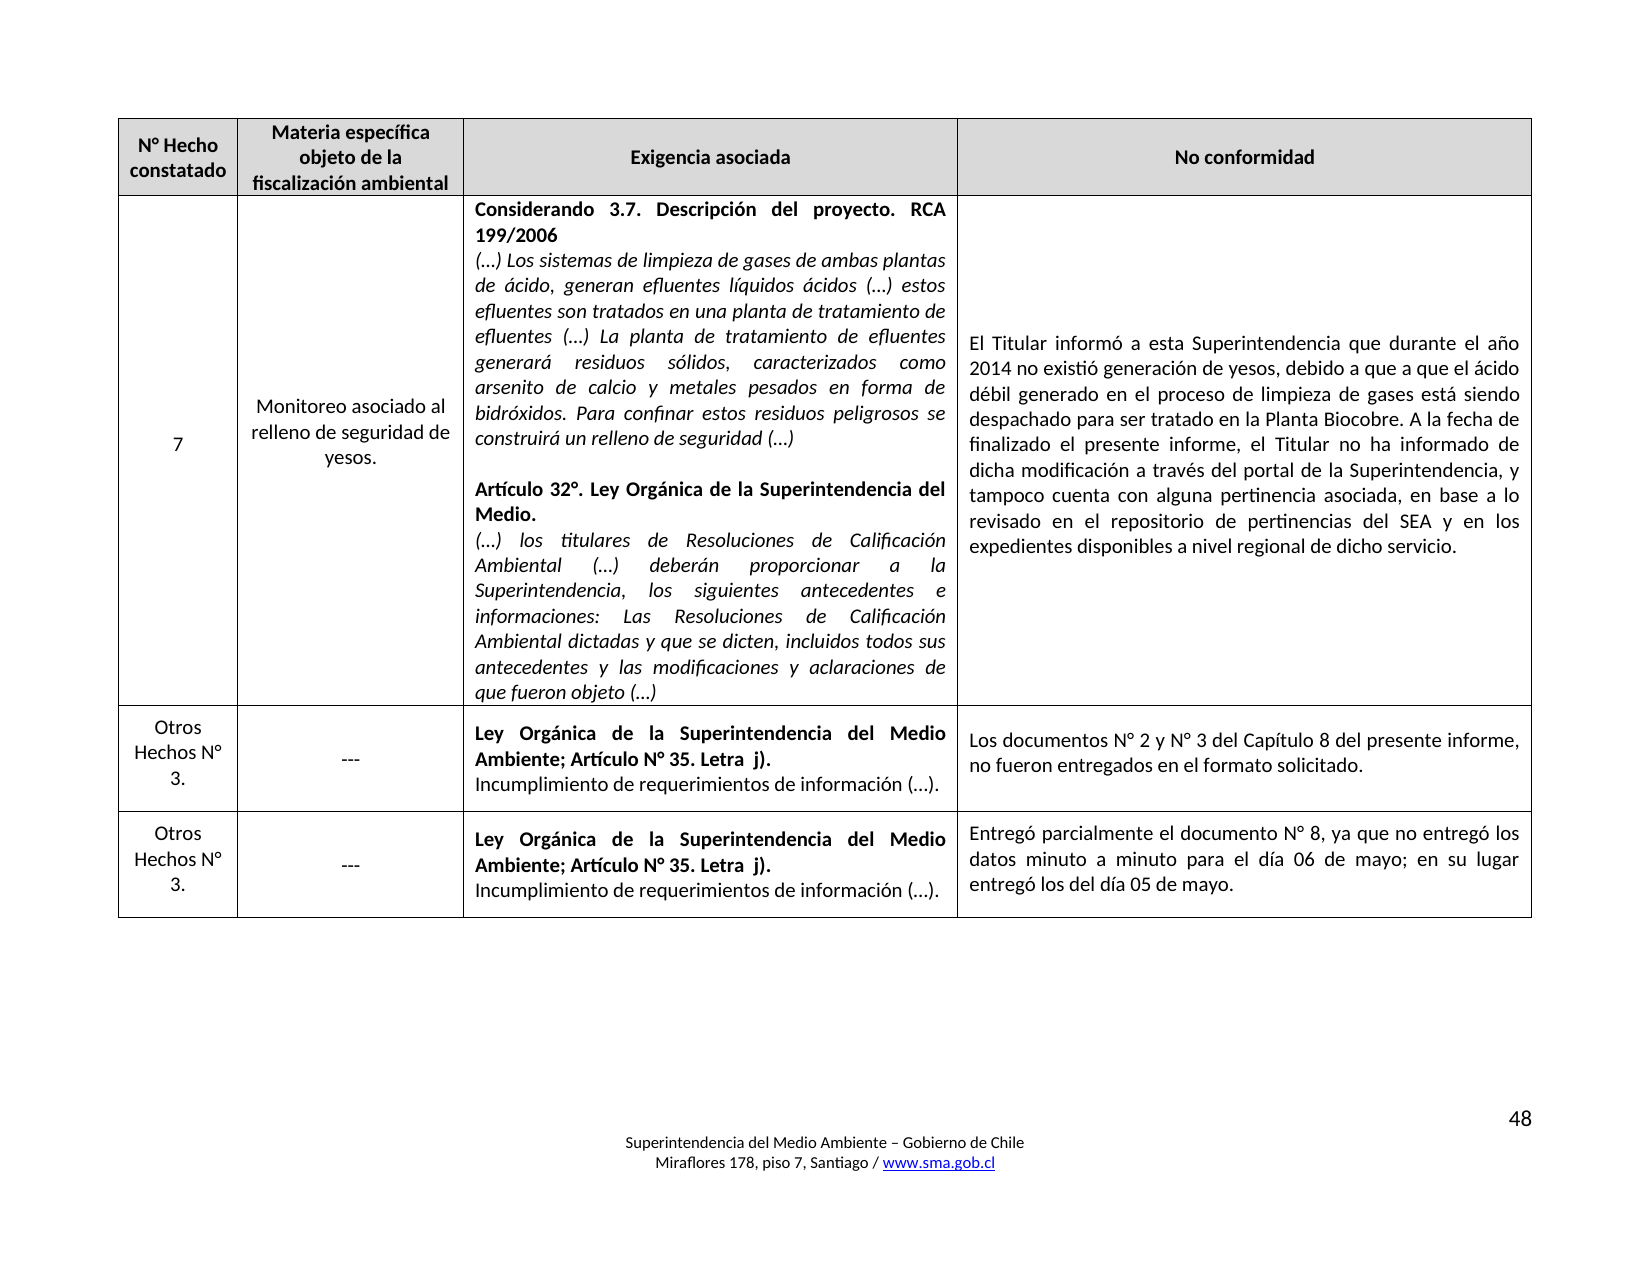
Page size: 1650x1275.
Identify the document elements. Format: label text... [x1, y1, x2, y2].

table_cell Otros Hechos N° 3. [119, 812, 237, 917]
table_cell Considerando 3.7. Descripción del proyecto. RCA 199/2006 (…) Los sistemas de limpieza de gases de ambas plantas de ácido, generan efluentes líquidos ácidos (…) estos efluentes son tratados en una planta de tratamiento de efluentes (…) La planta de tratamiento de efluentes generará residuos sólidos, caracterizados como arsenito de calcio y metales pesados en forma de bidróxidos. Para confinar estos residuos peligrosos se construirá un relleno de seguridad (…) Artículo 32°. Ley Orgánica de la Superintendencia del Medio. (…) los titulares de Resoluciones de Calificación Ambiental (…) deberán proporcionar a la Superintendencia, los siguientes antecedentes e informaciones: Las Resoluciones de Calificación Ambiental dictadas y que se dicten, incluidos todos sus antecedentes y las modificaciones y aclaraciones de que fueron objeto (…) [464, 196, 957, 705]
table_cell 7 [119, 196, 237, 705]
table_cell Entregó parcialmente el documento N° 8, ya que no entregó los datos minuto a minuto para el día 06 de mayo; en su lugar entregó los del día 05 de mayo. [958, 812, 1531, 917]
table_cell Los documentos N° 2 y N° 3 del Capítulo 8 del presente informe, no fueron entregados en el formato solicitado. [958, 706, 1531, 811]
table_cell Ley Orgánica de la Superintendencia del Medio Ambiente; Artículo N° 35. Letra j). Incumplimiento de requerimientos de información (…). [464, 706, 957, 811]
table_cell --- [238, 812, 463, 917]
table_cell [238, 196, 463, 705]
table_header Materia específica objeto de la fiscalización ambiental [238, 119, 463, 195]
table_cell Ley Orgánica de la Superintendencia del Medio Ambiente; Artículo N° 35. Letra j). Incumplimiento de requerimientos de información (…). [464, 812, 957, 917]
table_cell Otros Hechos N° 3. [119, 706, 237, 811]
table_header No conformidad [958, 119, 1531, 195]
table_cell El Titular informó a esta Superintendencia que durante el año 2014 no existió generación de yesos, debido a que a que el ácido débil generado en el proceso de limpieza de gases está siendo despachado para ser tratado en la Planta Biocobre. A la fecha de finalizado el presente informe, el Titular no ha informado de dicha modificación a través del portal de la Superintendencia, y tampoco cuenta con alguna pertinencia asociada, en base a lo revisado en el repositorio de pertinencias del SEA y en los expedientes disponibles a nivel regional de dicho servicio. [958, 196, 1531, 705]
table_header Exigencia asociada [464, 119, 957, 195]
table_cell --- [238, 706, 463, 811]
table_header N° Hecho constatado [119, 119, 237, 195]
